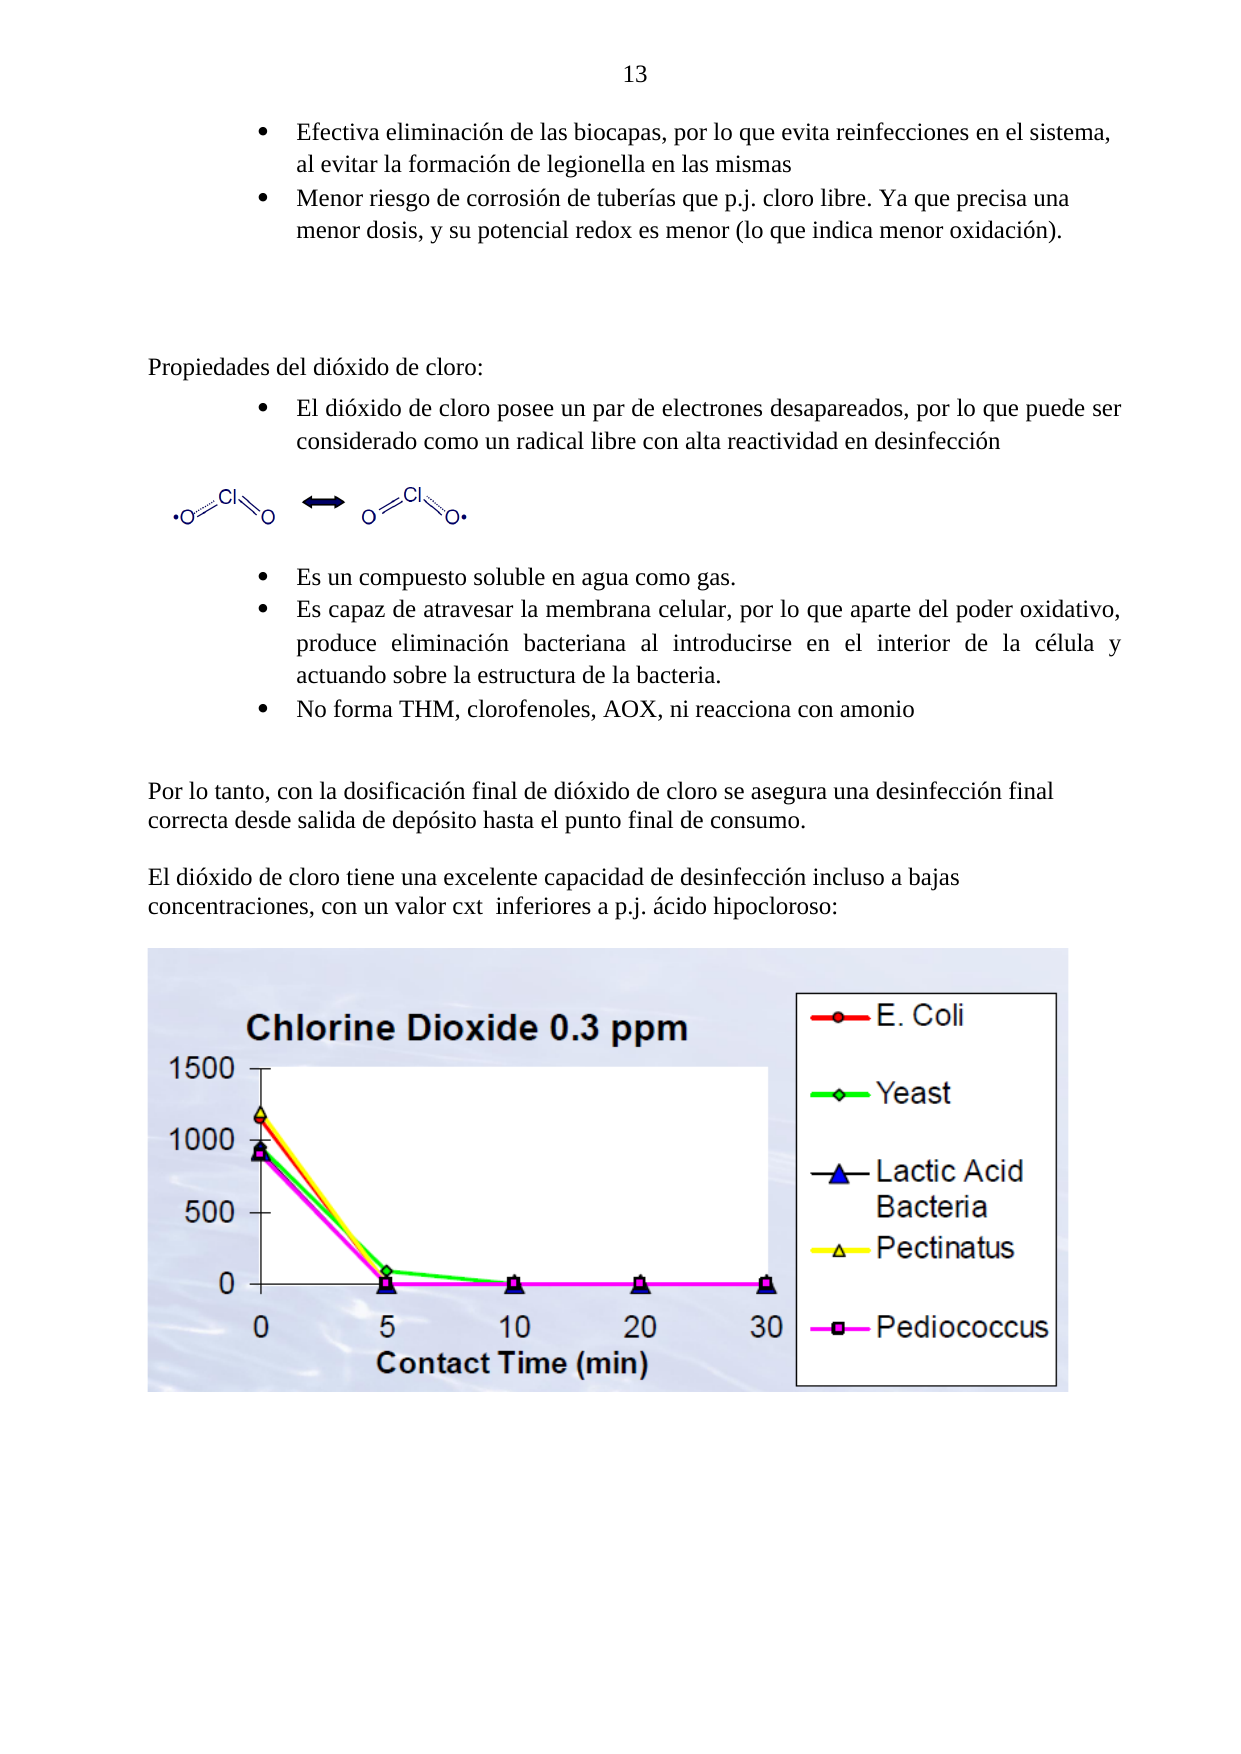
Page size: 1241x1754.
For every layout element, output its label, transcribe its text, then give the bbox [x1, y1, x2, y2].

list Efectiva eliminación de las biocapas, por lo que evita reinfecciones en el sistema, al evitar la formación de legionella en las mismas [259, 117, 1122, 178]
list Es capaz de atravesar la membrana celular, por lo que aparte del poder oxidativo, produce eliminación bacteriana al introducirse en el interior de la célula y actuando sobre la estructura de la bacteria. [259, 594, 1122, 689]
list Es un compuesto soluble en agua como gas. [259, 562, 1122, 590]
text Por lo tanto, con la dosificación final de dióxido de cloro se asegura una desinfección final correcta desde salida de depósito hasta el punto final de consumo. [148, 776, 1122, 834]
list No forma THM, clorofenoles, AOX, ni reacciona con amonio [259, 694, 1122, 722]
text El dióxido de cloro tiene una excelente capacidad de desinfección incluso a bajas concentraciones, con un valor cxt inferiores a p.j. ácido hipocloroso: [148, 862, 1122, 920]
list El dióxido de cloro posee un par de electrones desapareados, por lo que puede ser considerado como un radical libre con alta reactividad en desinfección [259, 393, 1122, 454]
list Menor riesgo de corrosión de tuberías que p.j. cloro libre. Ya que precisa una menor dosis, y su potencial redox es menor (lo que indica menor oxidación). [259, 183, 1122, 244]
text Propiedades del dióxido de cloro: [148, 352, 1122, 381]
picture [147, 948, 1069, 1392]
